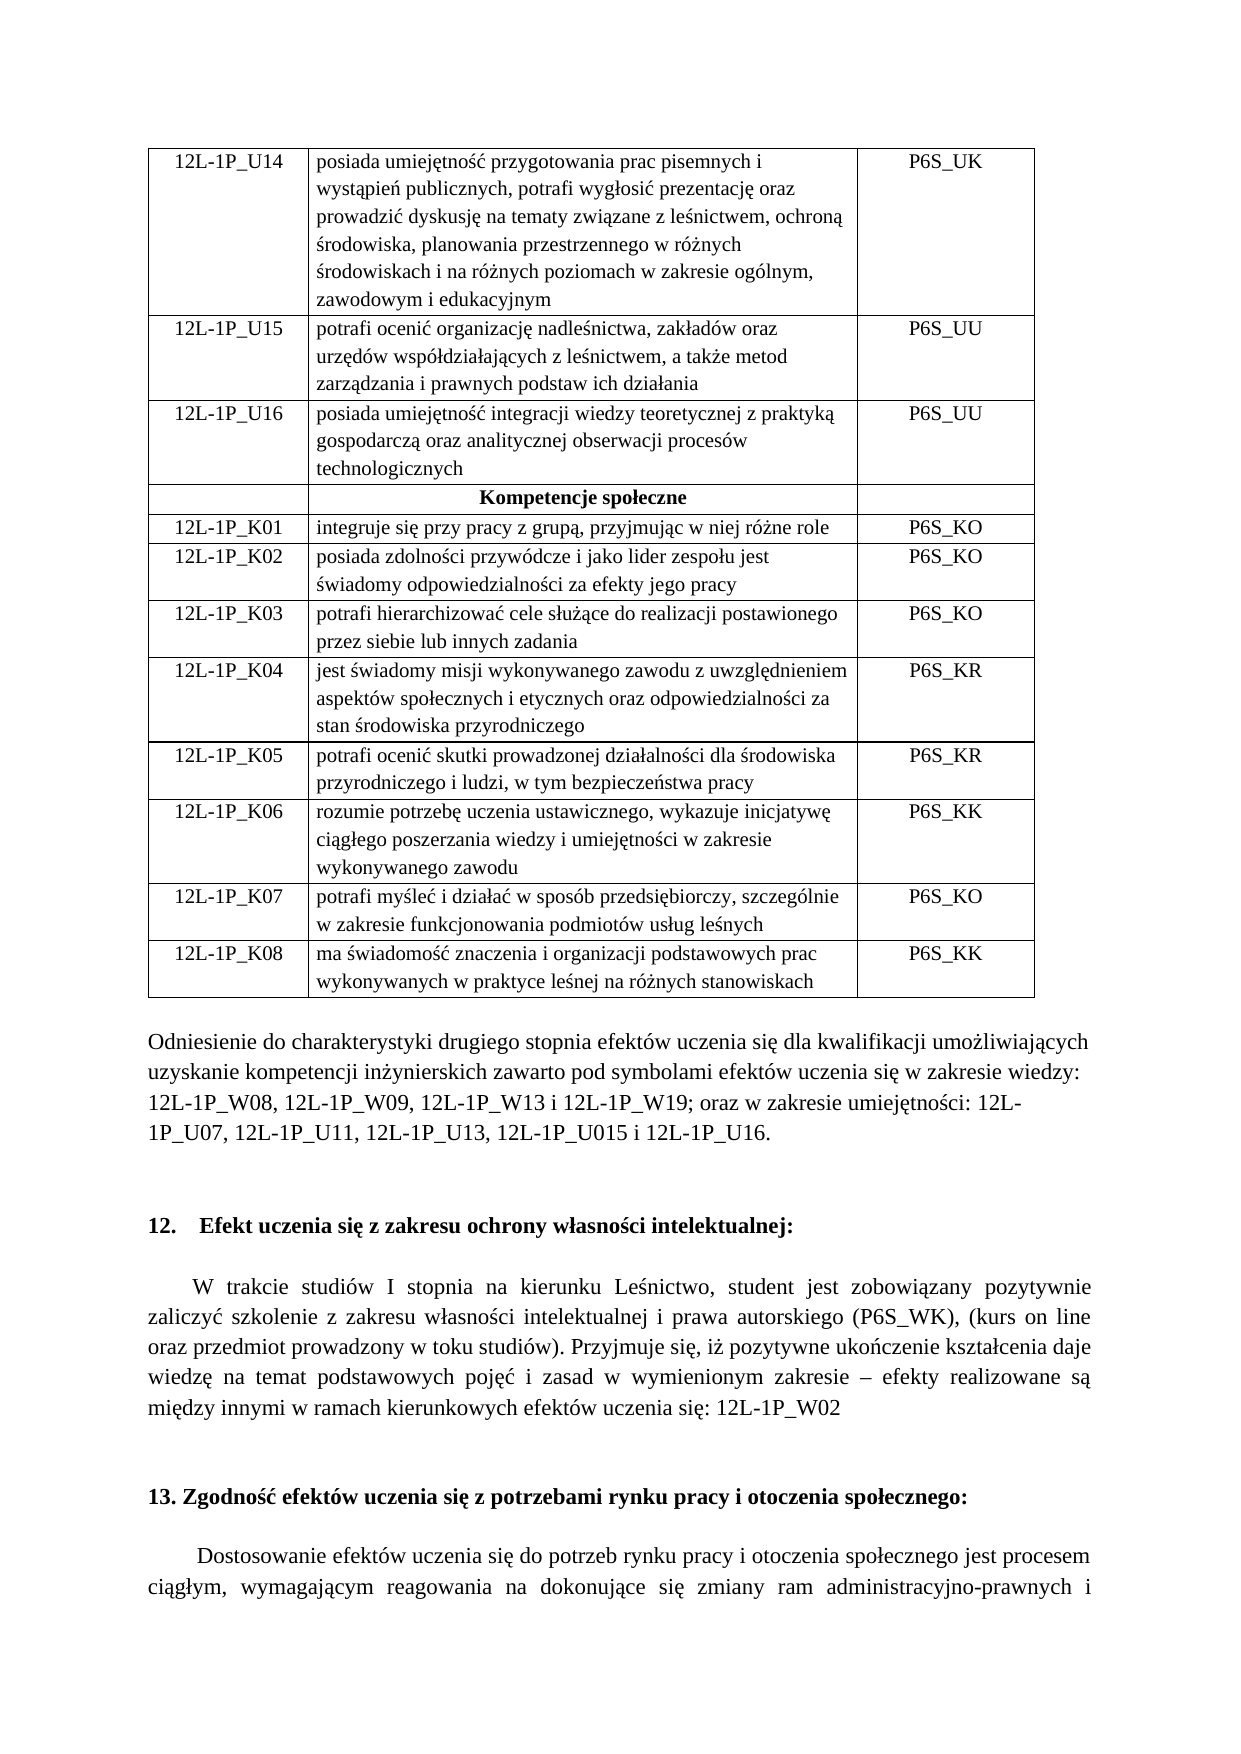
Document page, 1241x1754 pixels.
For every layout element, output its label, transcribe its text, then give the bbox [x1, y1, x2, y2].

table_cell P6S_KK [858, 941, 1034, 997]
table_cell posiada zdolności przywódcze i jako lider zespołu jest świadomy odpowiedzialności za efekty jego pracy [309, 544, 857, 600]
table_cell potrafi ocenić organizację nadleśnictwa, zakładów oraz urzędów współdziałających z leśnictwem, a także metod zarządzania i prawnych podstaw ich działania [309, 316, 857, 399]
table_cell P6S_KR [858, 743, 1034, 798]
table_cell P6S_KO [858, 601, 1034, 657]
table_cell potrafi ocenić skutki prowadzonej działalności dla środowiska przyrodniczego i ludzi, w tym bezpieczeństwa pracy [309, 743, 857, 798]
table_cell 12L-1P_K08 [149, 941, 308, 997]
table_cell 12L-1P_K06 [149, 800, 308, 883]
table_cell posiada umiejętność integracji wiedzy teoretycznej z praktyką gospodarczą oraz analitycznej obserwacji procesów technologicznych [309, 401, 857, 484]
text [148, 1542, 1093, 1599]
table_cell 12L-1P_K02 [149, 544, 308, 600]
text Odniesienie do charakterystyki drugiego stopnia efektów uczenia się dla kwalifikacji umożliwiających uzyskanie kompetencji inżynierskich zawarto pod symbolami efektów uczenia się w zakresie wiedzy: [148, 1028, 1093, 1085]
table_cell potrafi myśleć i działać w sposób przedsiębiorczy, szczególnie w zakresie funkcjonowania podmiotów usług leśnych [309, 884, 857, 940]
table_cell posiada umiejętność przygotowania prac pisemnych i wystąpień publicznych, potrafi wygłosić prezentację oraz prowadzić dyskusję na tematy związane z leśnictwem, ochroną środowiska, planowania przestrzennego w różnych środowiskach i na różnych poziomach w zakresie ogólnym, zawodowym i edukacyjnym [309, 149, 857, 315]
table_cell P6S_UU [858, 401, 1034, 484]
table_cell 12L-1P_K01 [149, 515, 308, 543]
table_cell P6S_KO [858, 884, 1034, 940]
table_cell 12L-1P_K07 [149, 884, 308, 940]
table_cell P6S_UU [858, 316, 1034, 399]
text 13. Zgodność efektów uczenia się z potrzebami rynku pracy i otoczenia społecznego: [148, 1483, 1093, 1509]
table_cell 12L-1P_U15 [149, 316, 308, 399]
table_cell integruje się przy pracy z grupą, przyjmując w niej różne role [309, 515, 857, 543]
table_cell Kompetencje społeczne [309, 485, 857, 513]
table_cell rozumie potrzebę uczenia ustawicznego, wykazuje inicjatywę ciągłego poszerzania wiedzy i umiejętności w zakresie wykonywanego zawodu [309, 800, 857, 883]
table_cell P6S_KR [858, 658, 1034, 741]
table_cell P6S_KO [858, 515, 1034, 543]
table_cell P6S_KO [858, 544, 1034, 600]
table_cell [858, 485, 1034, 513]
table_cell [149, 485, 308, 513]
table_cell ma świadomość znaczenia i organizacji podstawowych prac wykonywanych w praktyce leśnej na różnych stanowiskach [309, 941, 857, 997]
table_cell 12L-1P_K04 [149, 658, 308, 741]
table_cell potrafi hierarchizować cele służące do realizacji postawionego przez siebie lub innych zadania [309, 601, 857, 657]
table_cell 12L-1P_K03 [149, 601, 308, 657]
table_cell P6S_UK [858, 149, 1034, 315]
table_cell 12L-1P_U16 [149, 401, 308, 484]
text 12L-1P_W08, 12L-1P_W09, 12L-1P_W13 i 12L-1P_W19; oraz w zakresie umiejętności: 12L-1P_U07, 12L-1P_U11, 12L-1P_U13, 12L-1P_U015 i 12L-1P_U16. [148, 1089, 1093, 1145]
table_cell 12L-1P_K05 [149, 743, 308, 798]
table_cell jest świadomy misji wykonywanego zawodu z uwzględnieniem aspektów społecznych i etycznych oraz odpowiedzialności za stan środowiska przyrodniczego [309, 658, 857, 741]
text W trakcie studiów I stopnia na kierunku Leśnictwo, student jest zobowiązany pozytywnie zaliczyć szkolenie z zakresu własności intelektualnej i prawa autorskiego (P6S_WK), (kurs on line oraz przedmiot prowadzony w toku studiów). Przyjmuje się, iż pozytywne ukończenie kształcenia daje wiedzę na temat podstawowych pojęć i zasad w wymienionym zakresie – efekty realizowane są między innymi w ramach kierunkowych efektów uczenia się: 12L-1P_W02 [148, 1273, 1093, 1420]
text 12. Efekt uczenia się z zakresu ochrony własności intelektualnej: [148, 1212, 1093, 1239]
table_cell P6S_KK [858, 800, 1034, 883]
table_cell 12L-1P_U14 [149, 149, 308, 315]
